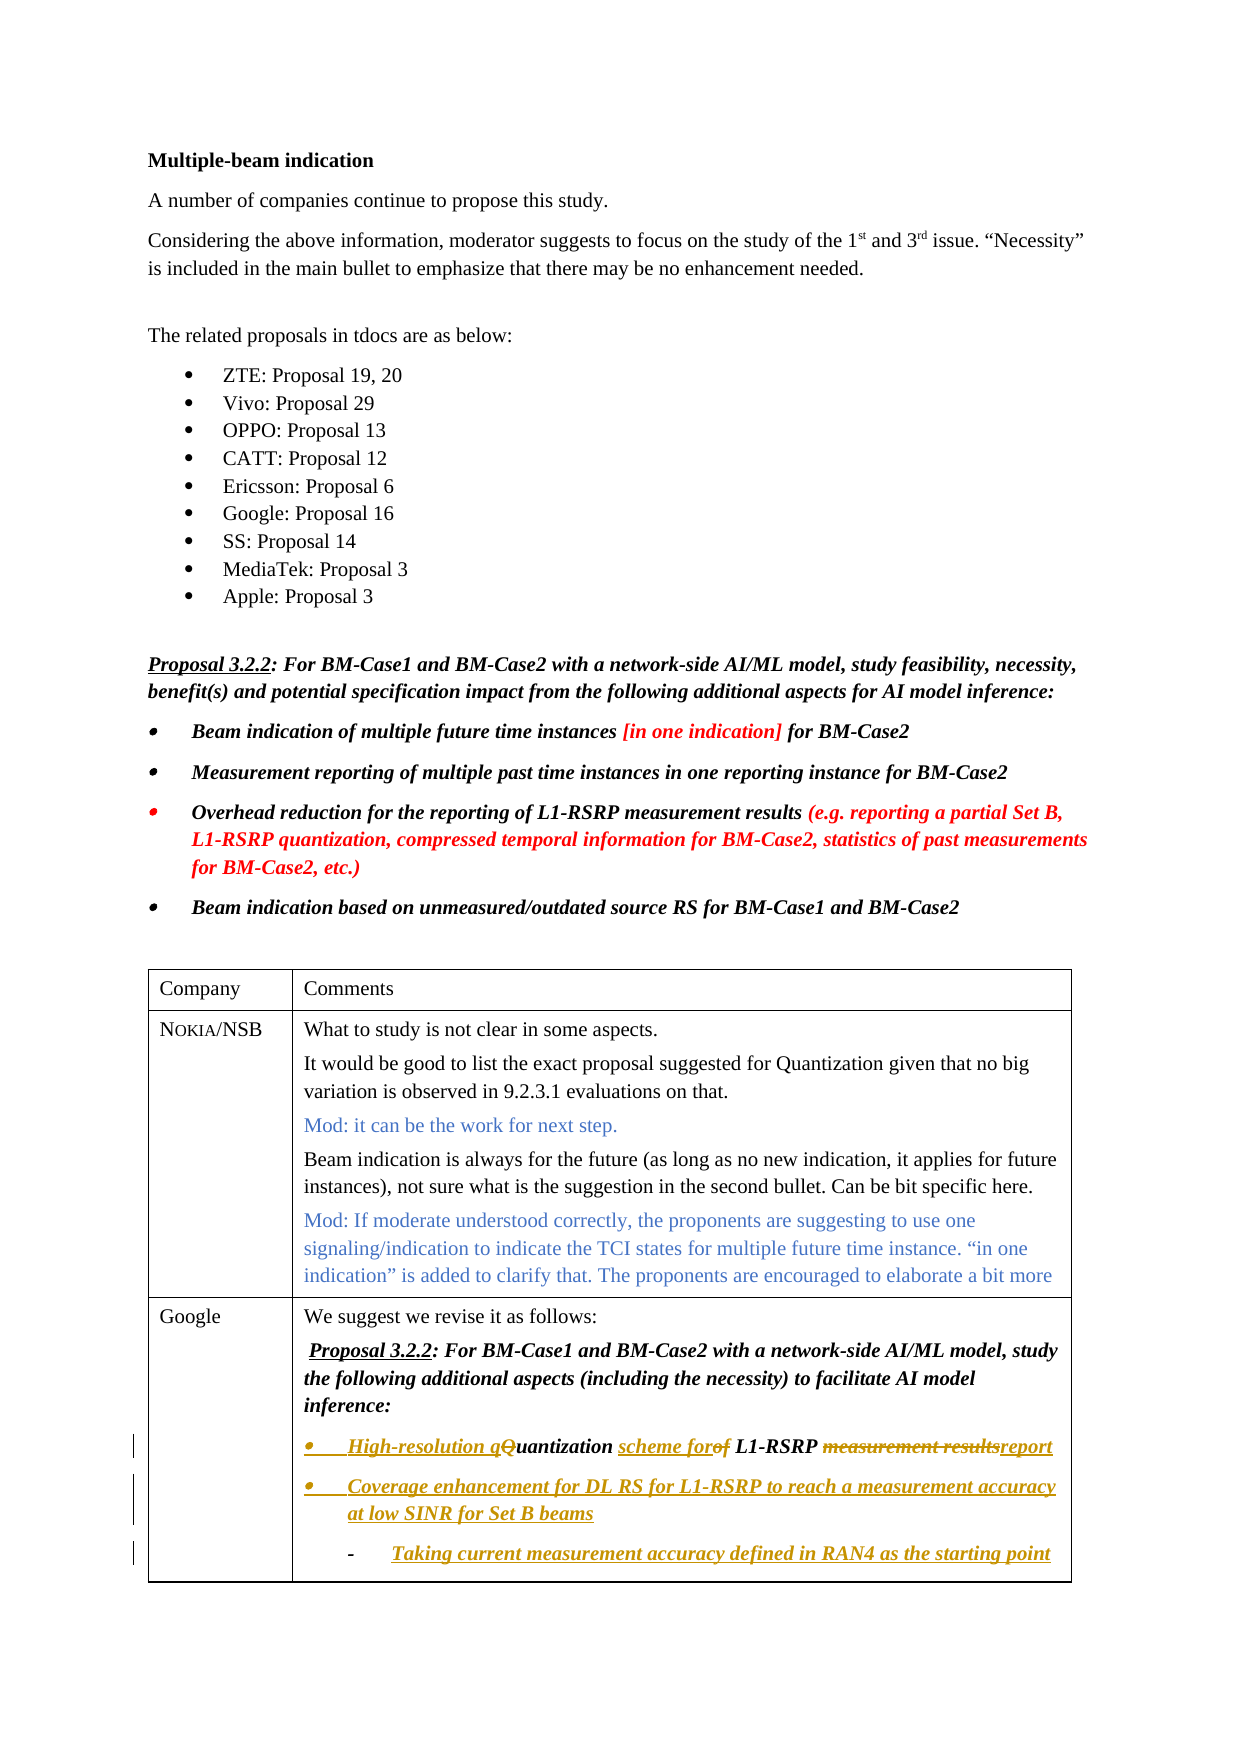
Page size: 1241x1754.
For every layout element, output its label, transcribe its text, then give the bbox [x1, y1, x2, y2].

text Proposal 3.2.2: For BM-Case1 and BM-Case2 with a network-side AI/ML model, study feasibility, necessity, benefit(s) and potential specification impact from the following additional aspects for AI model inference: [148, 652, 1093, 703]
text Considering the above information, moderator suggests to focus on the study of the 1st and 3rd issue. “Necessity” is included in the main bullet to emphasize that there may be no enhancement needed. [148, 228, 1093, 279]
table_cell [293, 1298, 1071, 1581]
list Vivo: Proposal 29 [185, 391, 1093, 415]
list Google: Proposal 16 [185, 501, 1093, 525]
list Apple: Proposal 3 [185, 584, 1093, 608]
list CATT: Proposal 12 [185, 446, 1093, 470]
text The related proposals in tdocs are as below: [148, 323, 1093, 347]
list MediaTek: Proposal 3 [185, 556, 1093, 581]
text Multiple-beam indication [148, 148, 1093, 172]
list ZTE: Proposal 19, 20 [185, 363, 1093, 387]
list Measurement reporting of multiple past time instances in one reporting instance for BM-Case2 [148, 759, 1093, 784]
list Beam indication of multiple future time instances [in one indication] for BM-Case2 [148, 719, 1093, 743]
table_header Comments [293, 970, 1071, 1010]
list OPPO: Proposal 13 [185, 418, 1093, 442]
list Ericsson: Proposal 6 [185, 474, 1093, 498]
list SS: Proposal 14 [185, 529, 1093, 553]
table_cell Google [149, 1298, 292, 1581]
text A number of companies continue to propose this study. [148, 188, 1093, 212]
list Overhead reduction for the reporting of L1-RSRP measurement results (e.g. reporting a partial Set B, L1-RSRP quantization, compressed temporal information for BM-Case2, statistics of past measurements for BM-Case2, etc.) [148, 800, 1093, 879]
table_cell Nokia/NSB [149, 1011, 292, 1297]
list Beam indication based on unmeasured/outdated source RS for BM-Case1 and BM-Case2 [148, 895, 1093, 919]
table_header Company [149, 970, 292, 1010]
table_cell What to study is not clear in some aspects. It would be good to list the exact proposal suggested for Quantization given that no big variation is observed in 9.2.3.1 evaluations on that. Mod: it can be the work for next step. Beam indication is always for the future (as long as no new indication, it applies for future instances), not sure what is the suggestion in the second bullet. Can be bit specific here. Mod: If moderate understood correctly, the proponents are suggesting to use one signaling/indication to indicate the TCI states for multiple future time instance. “in one indication” is added to clarify that. The proponents are encouraged to elaborate a bit more [293, 1011, 1071, 1297]
